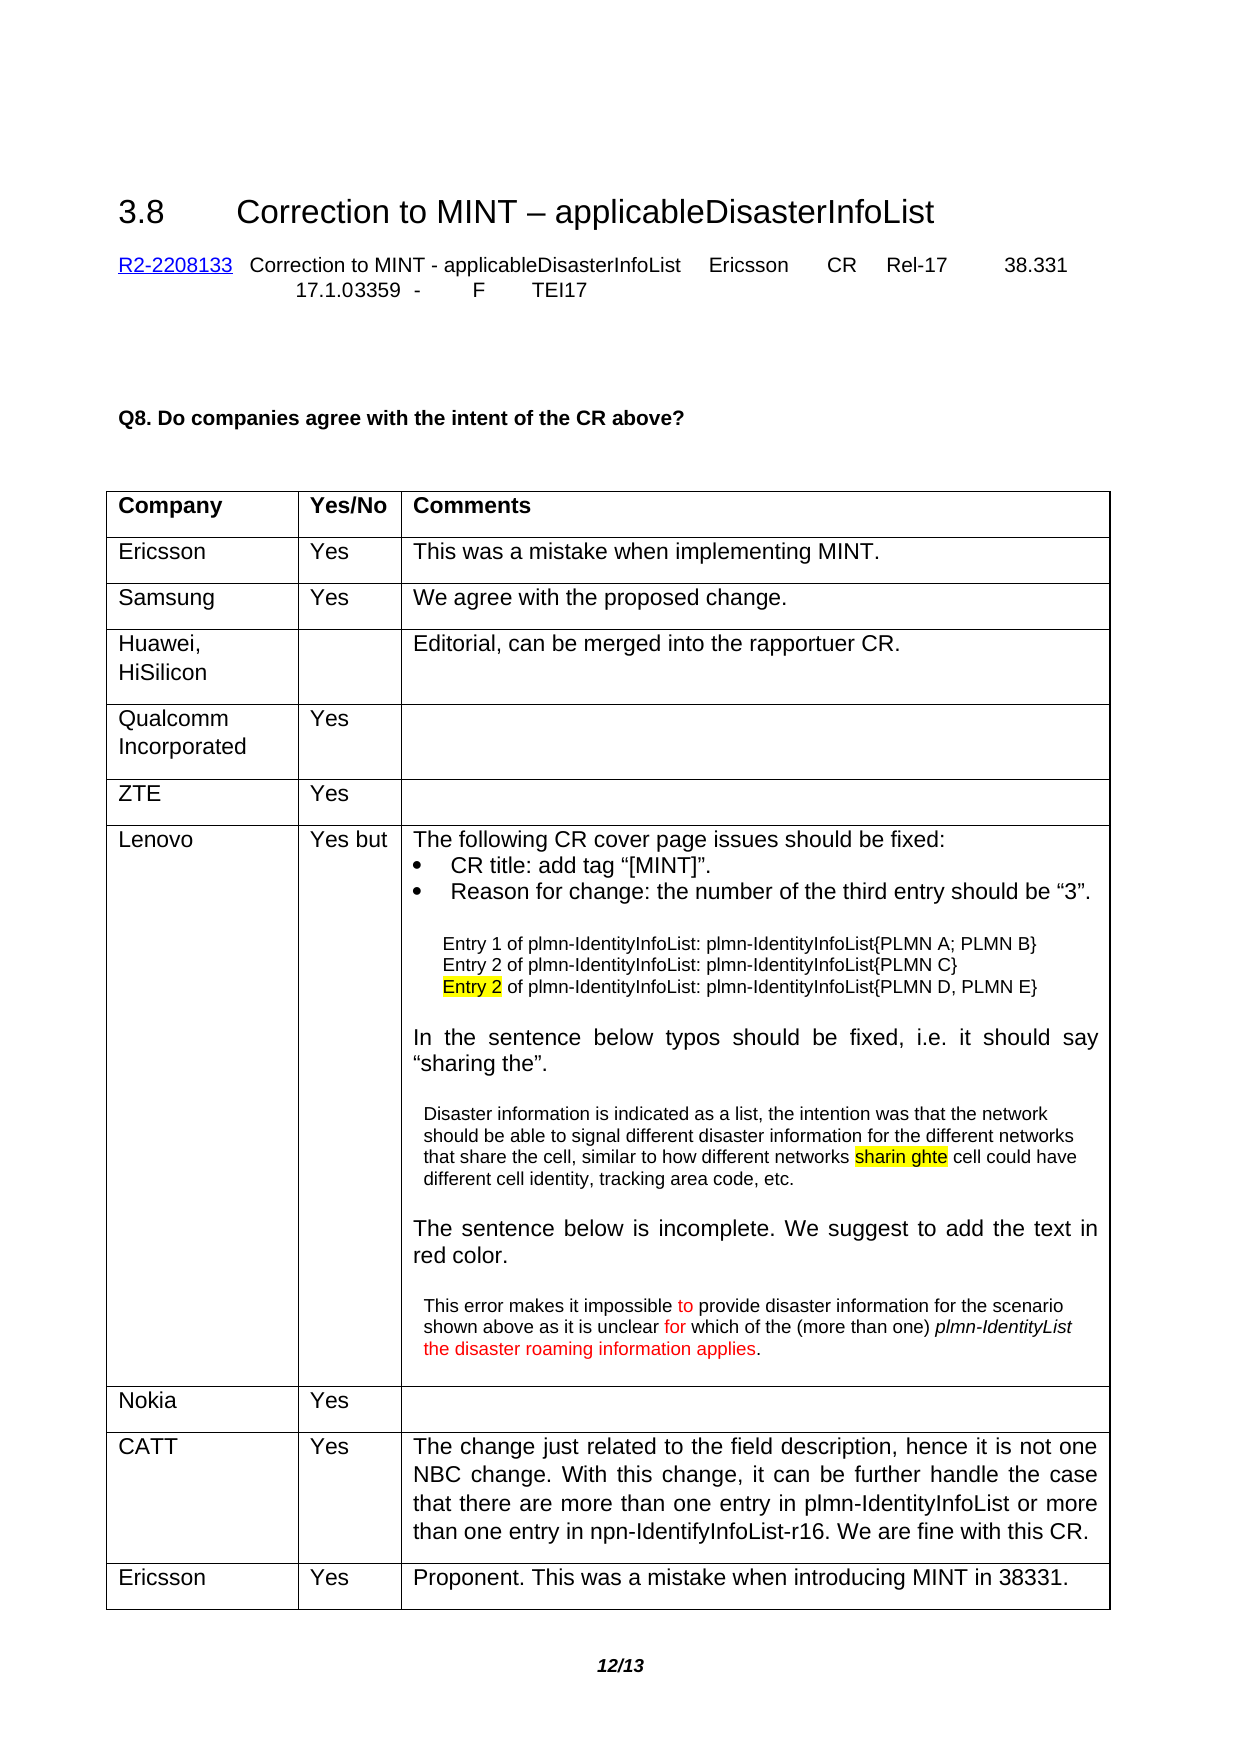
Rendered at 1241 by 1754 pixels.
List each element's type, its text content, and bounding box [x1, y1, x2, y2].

table_cell ZTE [107, 780, 298, 824]
table_cell Huawei, HiSilicon [107, 630, 298, 704]
table_cell [402, 705, 1109, 778]
table_cell The change just related to the field description, hence it is not one NBC change. With this change, it can be further handle the case that there are more than one entry in plmn-IdentityInfoList or more than one entry in npn-IdentifyInfoList-r16. We are fine with this CR. [402, 1433, 1109, 1563]
table_cell [402, 1387, 1109, 1432]
table_header Comments [402, 492, 1109, 537]
table_cell Samsung [107, 584, 298, 629]
table_cell Yes [299, 584, 401, 629]
table_cell Yes [299, 538, 401, 583]
table_cell Editorial, can be merged into the rapportuer CR. [402, 630, 1109, 704]
table_cell Lenovo [107, 826, 298, 1386]
table_cell Proponent. This was a mistake when introducing MINT in 38331. [402, 1564, 1109, 1609]
table_cell Yes [299, 1564, 401, 1609]
table_cell CATT [107, 1433, 298, 1563]
table_cell Nokia [107, 1387, 298, 1432]
table_cell The following CR cover page issues should be fixed: CR title: add tag “[MINT]”. Reason for change: the number of the third entry should be “3”. Entry 1 of plmn-IdentityInfoList: plmn-IdentityInfoList{PLMN A; PLMN B} Entry 2 of plmn-IdentityInfoList: plmn-IdentityInfoList{PLMN C} Entry 2 of plmn-IdentityInfoList: plmn-IdentityInfoList{PLMN D, PLMN E} In the sentence below typos should be fixed, i.e. it should say “sharing the”. Disaster information is indicated as a list, the intention was that the network should be able to signal different disaster information for the different networks that share the cell, similar to how different networks sharin ghte cell could have different cell identity, tracking area code, etc. The sentence below is incomplete. We suggest to add the text in red color. This error makes it impossible to provide disaster information for the scenario shown above as it is unclear for which of the (more than one) plmn-IdentityList the disaster roaming information applies. [402, 826, 1109, 1386]
table_cell [402, 780, 1109, 824]
subtitle 3.8 Correction to MINT – applicableDisasterInfoList [118, 192, 1122, 231]
table_header Company [107, 492, 298, 537]
table_cell Ericsson [107, 538, 298, 583]
table_cell Yes [299, 705, 401, 778]
table_cell We agree with the proposed change. [402, 584, 1109, 629]
table_cell Yes [299, 1387, 401, 1432]
table_cell Ericsson [107, 1564, 298, 1609]
text Q8. Do companies agree with the intent of the CR above? [118, 406, 1122, 430]
table_header Yes/No [299, 492, 401, 537]
table_cell Yes [299, 780, 401, 824]
table_cell Yes but [299, 826, 401, 1386]
title R2-2208133 Correction to MINT - applicableDisasterInfoList Ericsson CR Rel-17 38.331 17.1.0 3359 - F TEI17 [118, 252, 1122, 302]
table_cell This was a mistake when implementing MINT. [402, 538, 1109, 583]
table_cell [299, 630, 401, 704]
table_cell Qualcomm Incorporated [107, 705, 298, 778]
table_cell Yes [299, 1433, 401, 1563]
